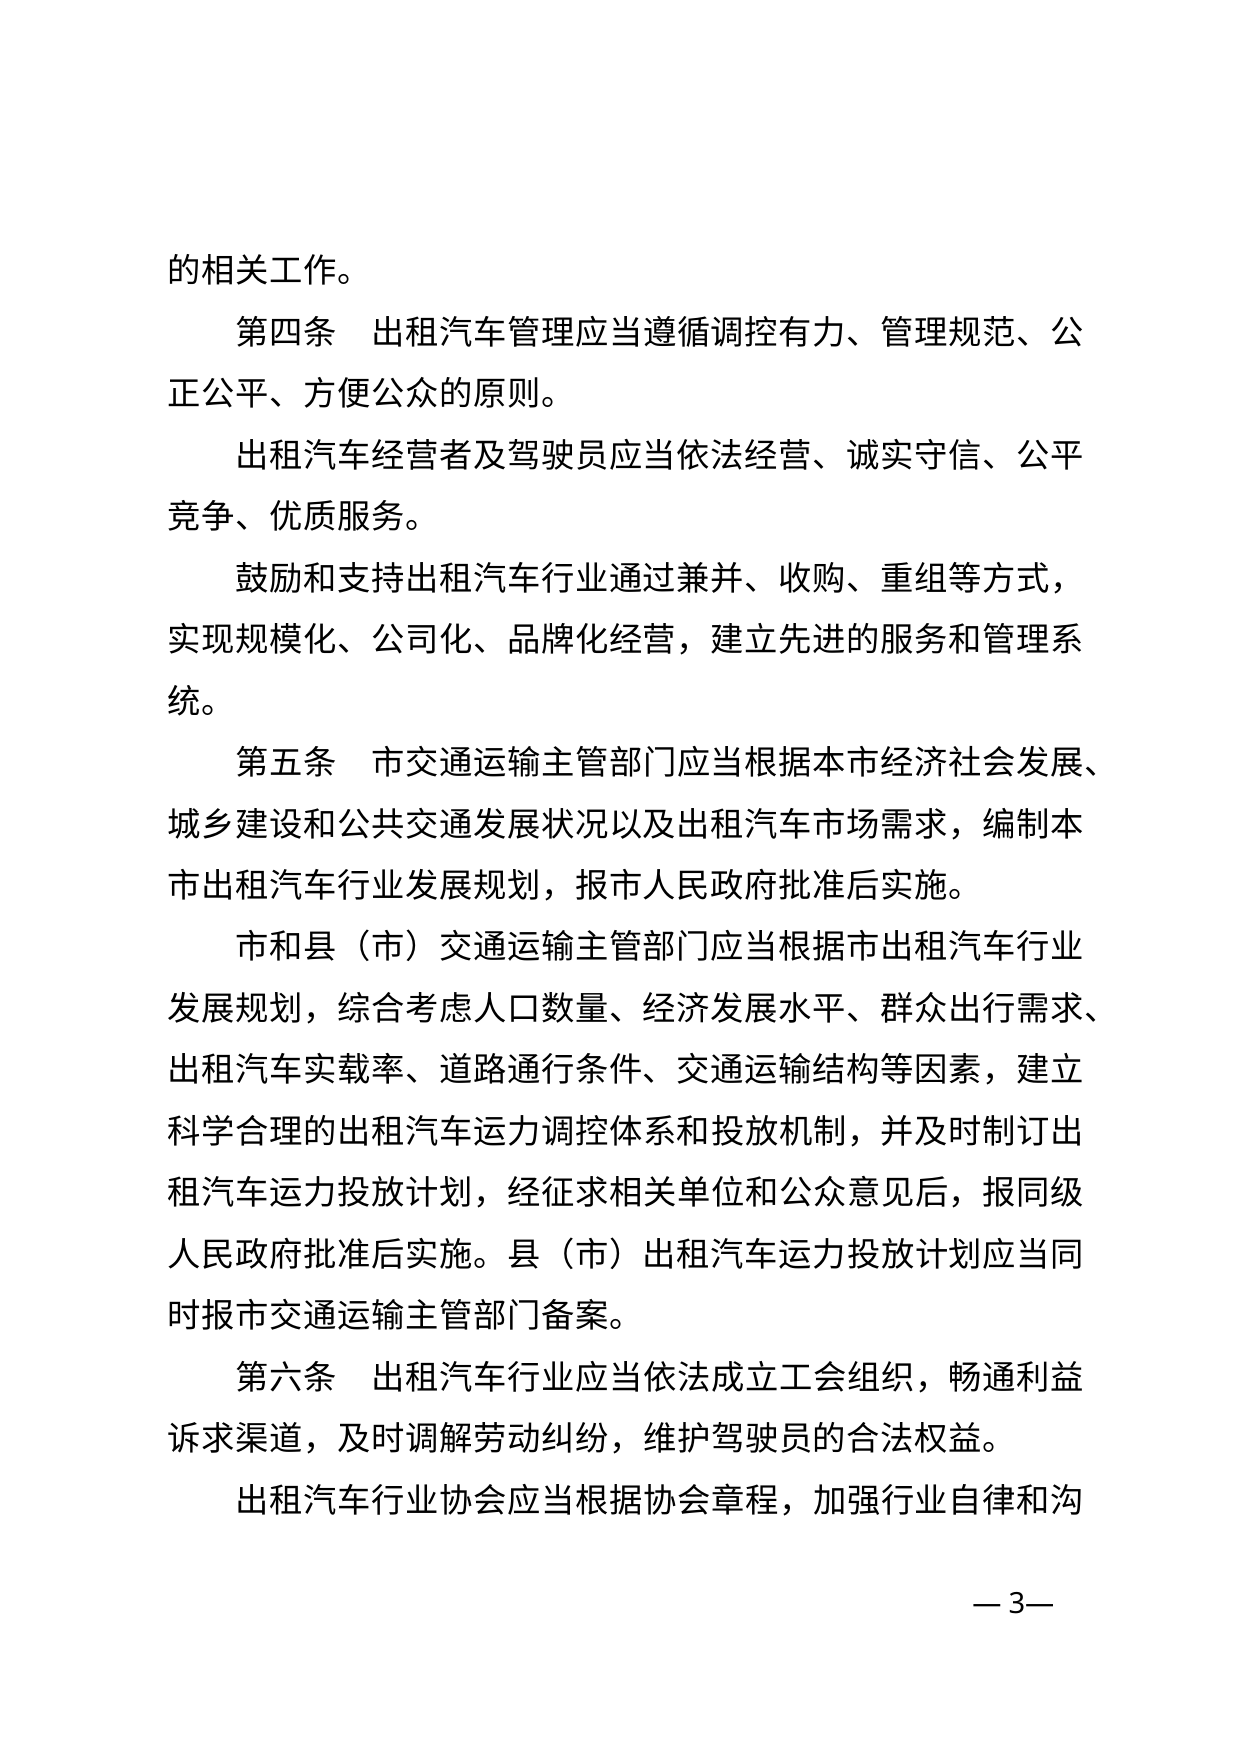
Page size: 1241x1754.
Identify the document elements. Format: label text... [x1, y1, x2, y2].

text 第五条 市交通运输主管部门应当根据本市经济社会发展、城乡建设和公共交通发展状况以及出租汽车市场需求，编制本市出租汽车行业发展规划，报市人民政府批准后实施。 [168, 729, 1084, 914]
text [168, 238, 1084, 299]
text 出租汽车经营者及驾驶员应当依法经营、诚实守信、公平竞争、优质服务。 [168, 422, 1084, 545]
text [168, 1467, 1084, 1528]
text 市和县（市）交通运输主管部门应当根据市出租汽车行业发展规划，综合考虑人口数量、经济发展水平、群众出行需求、出租汽车实载率、道路通行条件、交通运输结构等因素，建立科学合理的出租汽车运力调控体系和投放机制，并及时制订出租汽车运力投放计划，经征求相关单位和公众意见后，报同级人民政府批准后实施。县（市）出租汽车运力投放计划应当同时报市交通运输主管部门备案。 [168, 914, 1084, 1344]
text 第六条 出租汽车行业应当依法成立工会组织，畅通利益诉求渠道，及时调解劳动纠纷，维护驾驶员的合法权益。 [168, 1344, 1084, 1467]
text 第四条 出租汽车管理应当遵循调控有力、管理规范、公正公平、方便公众的原则。 [168, 299, 1084, 422]
text 鼓励和支持出租汽车行业通过兼并、收购、重组等方式，实现规模化、公司化、品牌化经营，建立先进的服务和管理系统。 [168, 545, 1084, 729]
